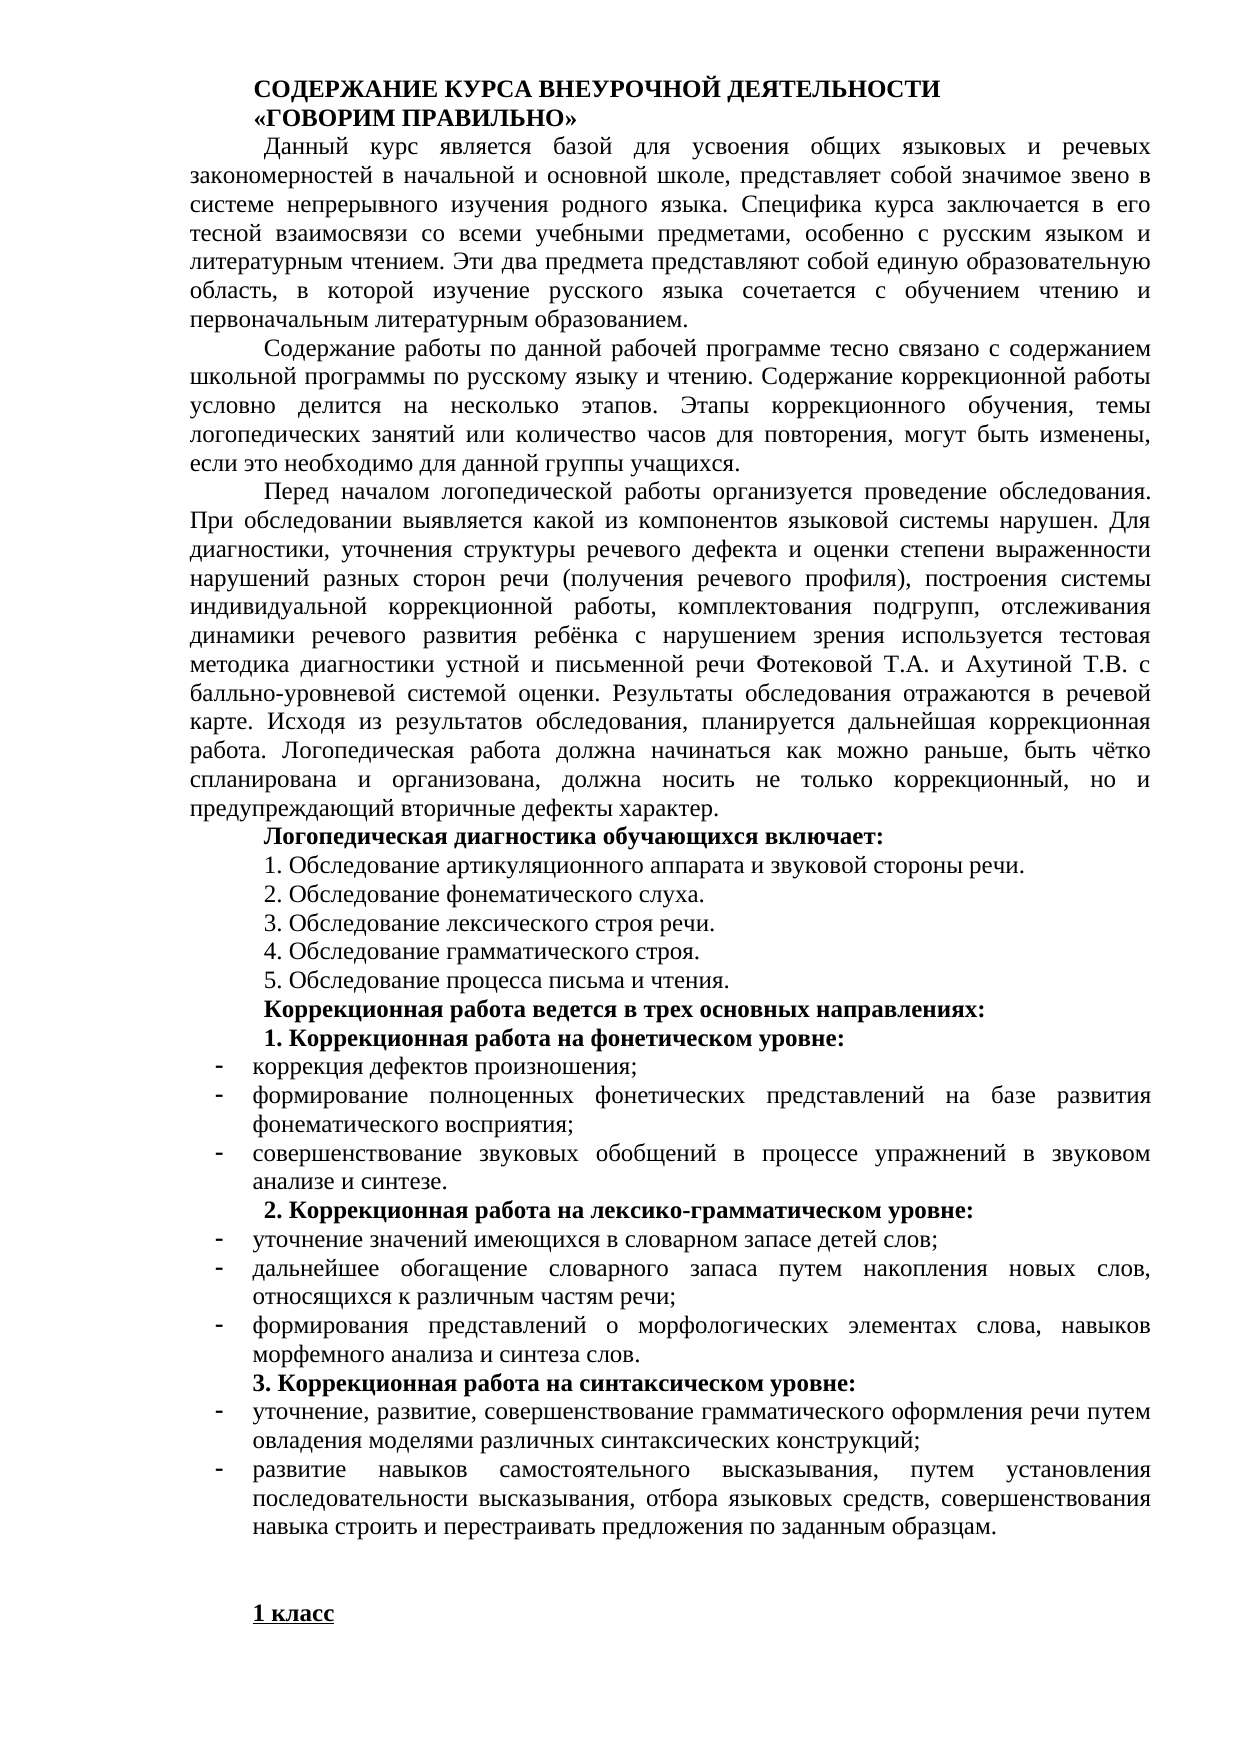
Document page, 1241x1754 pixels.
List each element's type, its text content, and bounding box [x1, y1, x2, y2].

list формирования представлений о морфологических элементах слова, навыков морфемного анализа и синтеза слов. [215, 1310, 1152, 1368]
list уточнение значений имеющихся в словарном запасе детей слов; [215, 1224, 1152, 1253]
list совершенствование звуковых обобщений в процессе упражнений в звуковом анализе и синтезе. [215, 1138, 1152, 1195]
text СОДЕРЖАНИЕ КУРСА ВНЕУРОЧНОЙ ДЕЯТЕЛЬНОСТИ [177, 74, 1152, 103]
text Содержание работы по данной рабочей программе тесно связано с содержанием школьной программы по русскому языку и чтению. Содержание коррекционной работы условно делится на несколько этапов. Этапы коррекционного обучения, темы логопедических занятий или количество часов для повторения, могут быть изменены, если это необходимо для данной группы учащихся. [189, 333, 1152, 476]
text 2. Коррекционная работа на лексико-грамматическом уровне: [189, 1195, 1152, 1224]
text Коррекционная работа ведется в трех основных направлениях: [189, 994, 1152, 1023]
list 3. Коррекционная работа на синтаксическом уровне: [252, 1368, 1152, 1396]
text 5. Обследование процесса письма и чтения. [189, 965, 1152, 994]
text Данный курс является базой для усвоения общих языковых и речевых закономерностей в начальной и основной школе, представляет собой значимое звено в системе непрерывного изучения родного языка. Специфика курса заключается в его тесной взаимосвязи со всеми учебными предметами, особенно с русским языком и литературным чтением. Эти два предмета представляют собой единую образовательную область, в которой изучение русского языка сочетается с обучением чтению и первоначальным литературным образованием. [189, 131, 1152, 333]
list уточнение, развитие, совершенствование грамматического оформления речи путем овладения моделями различных синтаксических конструкций; [215, 1396, 1152, 1454]
list дальнейшее обогащение словарного запаса путем накопления новых слов, относящихся к различным частям речи; [215, 1253, 1152, 1310]
list 1 класс [252, 1598, 1152, 1626]
text 3. Обследование лексического строя речи. [189, 908, 1152, 936]
text 2. Обследование фонематического слуха. [189, 879, 1152, 908]
text 4. Обследование грамматического строя. [189, 936, 1152, 965]
text «ГОВОРИМ ПРАВИЛЬНО» [177, 103, 1152, 131]
text Перед началом логопедической работы организуется проведение обследования. При обследовании выявляется какой из компонентов языковой системы нарушен. Для диагностики, уточнения структуры речевого дефекта и оценки степени выраженности нарушений разных сторон речи (получения речевого профиля), построения системы индивидуальной коррекционной работы, комплектования подгрупп, отслеживания динамики речевого развития ребёнка с нарушением зрения используется тестовая методика диагностики устной и письменной речи Фотековой Т.А. и Ахутиной Т.В. с балльно-уровневой системой оценки. Результаты обследования отражаются в речевой карте. Исходя из результатов обследования, планируется дальнейшая коррекционная работа. Логопедическая работа должна начинаться как можно раньше, быть чётко спланирована и организована, должна носить не только коррекционный, но и предупреждающий вторичные дефекты характер. [189, 476, 1152, 821]
text Логопедическая диагностика обучающихся включает: [189, 821, 1152, 850]
list развитие навыков самостоятельного высказывания, путем установления последовательности высказывания, отбора языковых средств, совершенствования навыка строить и перестраивать предложения по заданным образцам. [215, 1454, 1152, 1540]
text 1. Обследование артикуляционного аппарата и звуковой стороны речи. [189, 850, 1152, 879]
text 1. Коррекционная работа на фонетическом уровне: [189, 1023, 1152, 1051]
list коррекция дефектов произношения; [215, 1051, 1152, 1080]
list формирование полноценных фонетических представлений на базе развития фонематического восприятия; [215, 1080, 1152, 1138]
